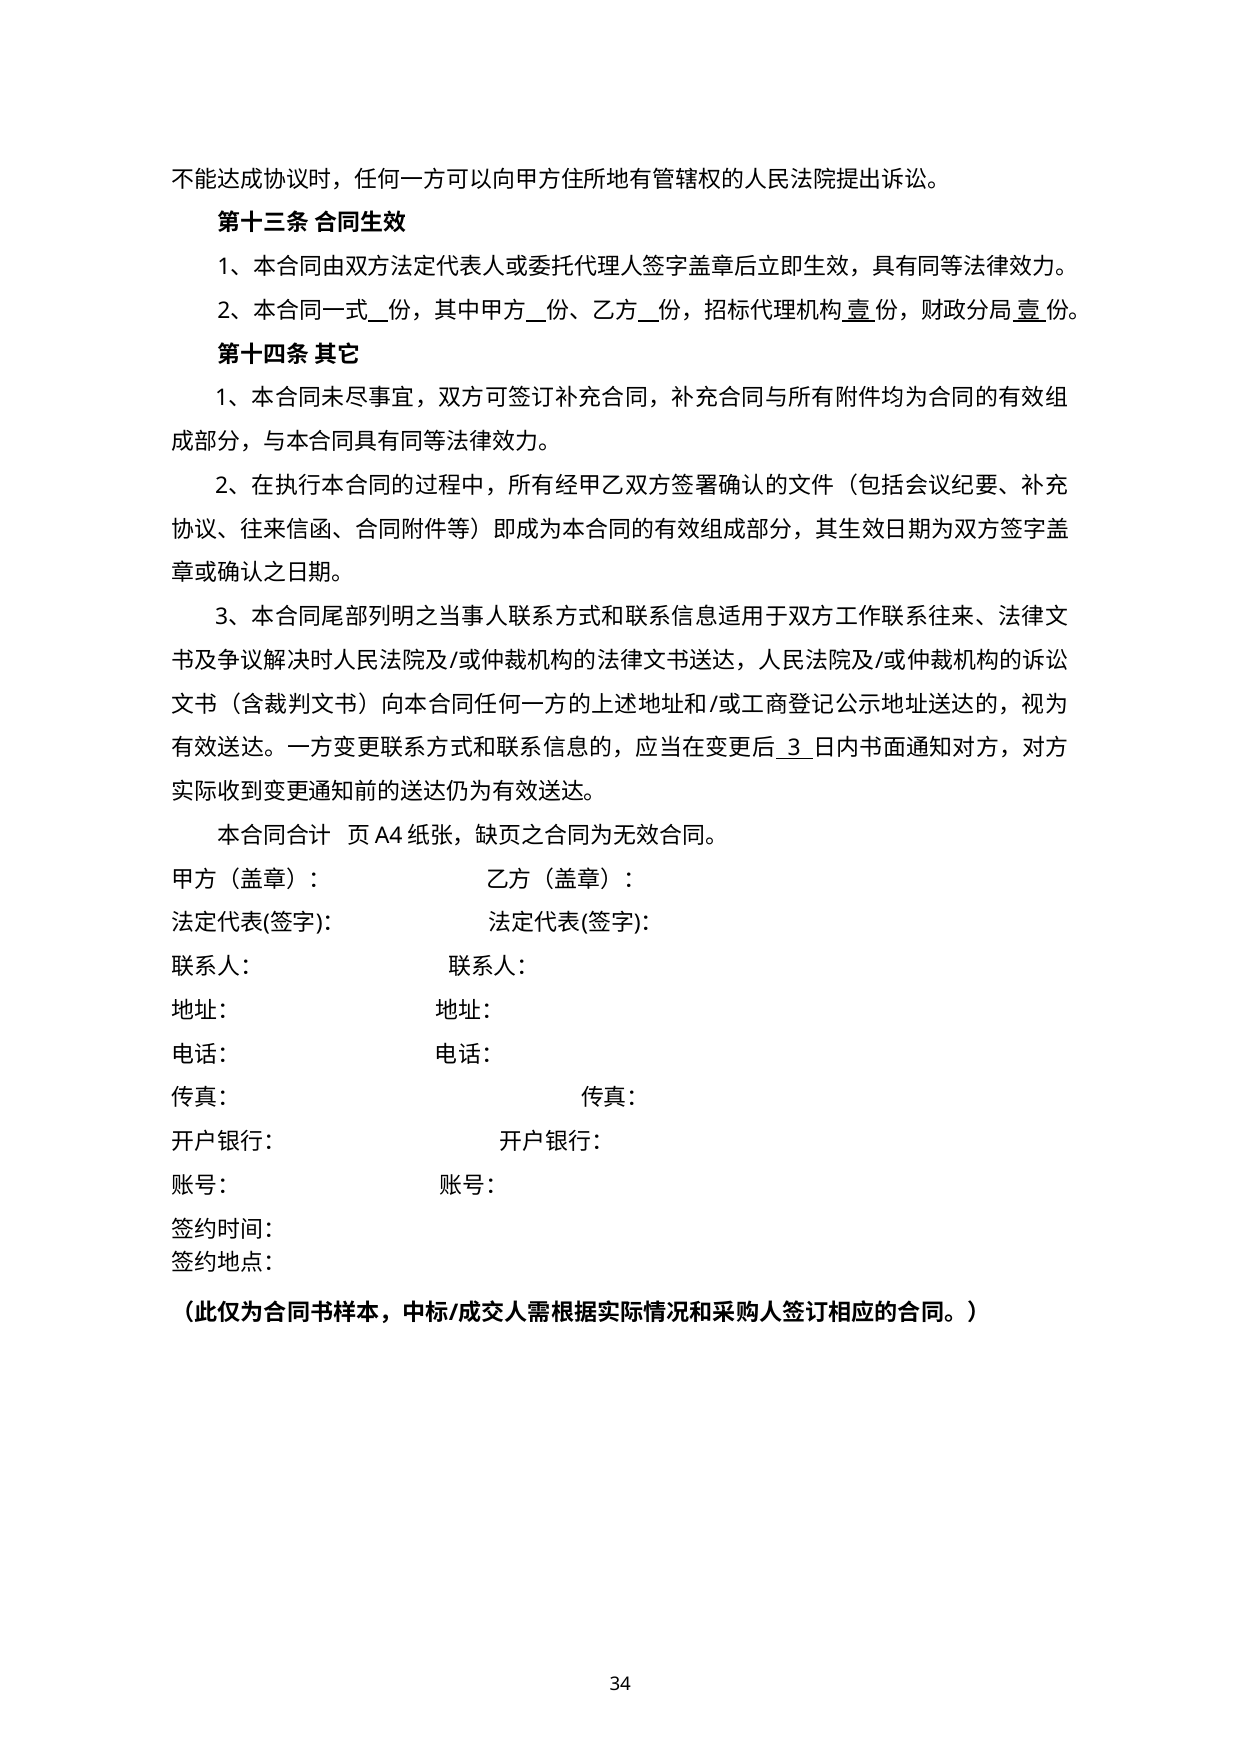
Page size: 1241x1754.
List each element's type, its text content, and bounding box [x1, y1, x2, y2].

text 传真： 传真： [171, 1069, 1069, 1112]
text 2、本合同一式 份，其中甲方 份、乙方 份，招标代理机构 壹 份，财政分局 壹 份。 [171, 281, 1069, 325]
text 第十四条 其它 [171, 325, 1069, 369]
text 开户银行： 开户银行： [171, 1112, 1069, 1156]
text 联系人： 联系人： [171, 937, 1069, 981]
text 1、本合同由双方法定代表人或委托代理人签字盖章后立即生效，具有同等法律效力。 [171, 237, 1069, 281]
text 本合同合计 页A4纸张，缺页之合同为无效合同。 [171, 806, 1069, 850]
text 甲方（盖章）： 乙方（盖章）： [171, 850, 1069, 894]
text 2、在执行本合同的过程中，所有经甲乙双方签署确认的文件（包括会议纪要、补充协议、往来信函、合同附件等）即成为本合同的有效组成部分，其生效日期为双方签字盖章或确认之日期。 [171, 456, 1069, 587]
text 签约地点： [171, 1244, 1069, 1277]
text 账号： 账号： [171, 1156, 1069, 1200]
text 地址： 地址： [171, 981, 1069, 1025]
text 电话： 电话： [171, 1025, 1069, 1069]
text 法定代表(签字)： 法定代表(签字)： [171, 894, 1069, 937]
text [171, 150, 1069, 194]
text 第十三条 合同生效 [171, 194, 1069, 237]
text 3、本合同尾部列明之当事人联系方式和联系信息适用于双方工作联系往来、法律文书及争议解决时人民法院及/或仲裁机构的法律文书送达，人民法院及/或仲裁机构的诉讼文书（含裁判文书）向本合同任何一方的上述地址和/或工商登记公示地址送达的，视为有效送达。一方变更联系方式和联系信息的，应当在变更后 3 日内书面通知对方，对方实际收到变更通知前的送达仍为有效送达。 [171, 587, 1069, 806]
text （此仅为合同书样本，中标/成交人需根据实际情况和采购人签订相应的合同。） [171, 1293, 1069, 1327]
text 签约时间： [171, 1200, 1069, 1244]
text 1、本合同未尽事宜，双方可签订补充合同，补充合同与所有附件均为合同的有效组成部分，与本合同具有同等法律效力。 [171, 369, 1069, 456]
